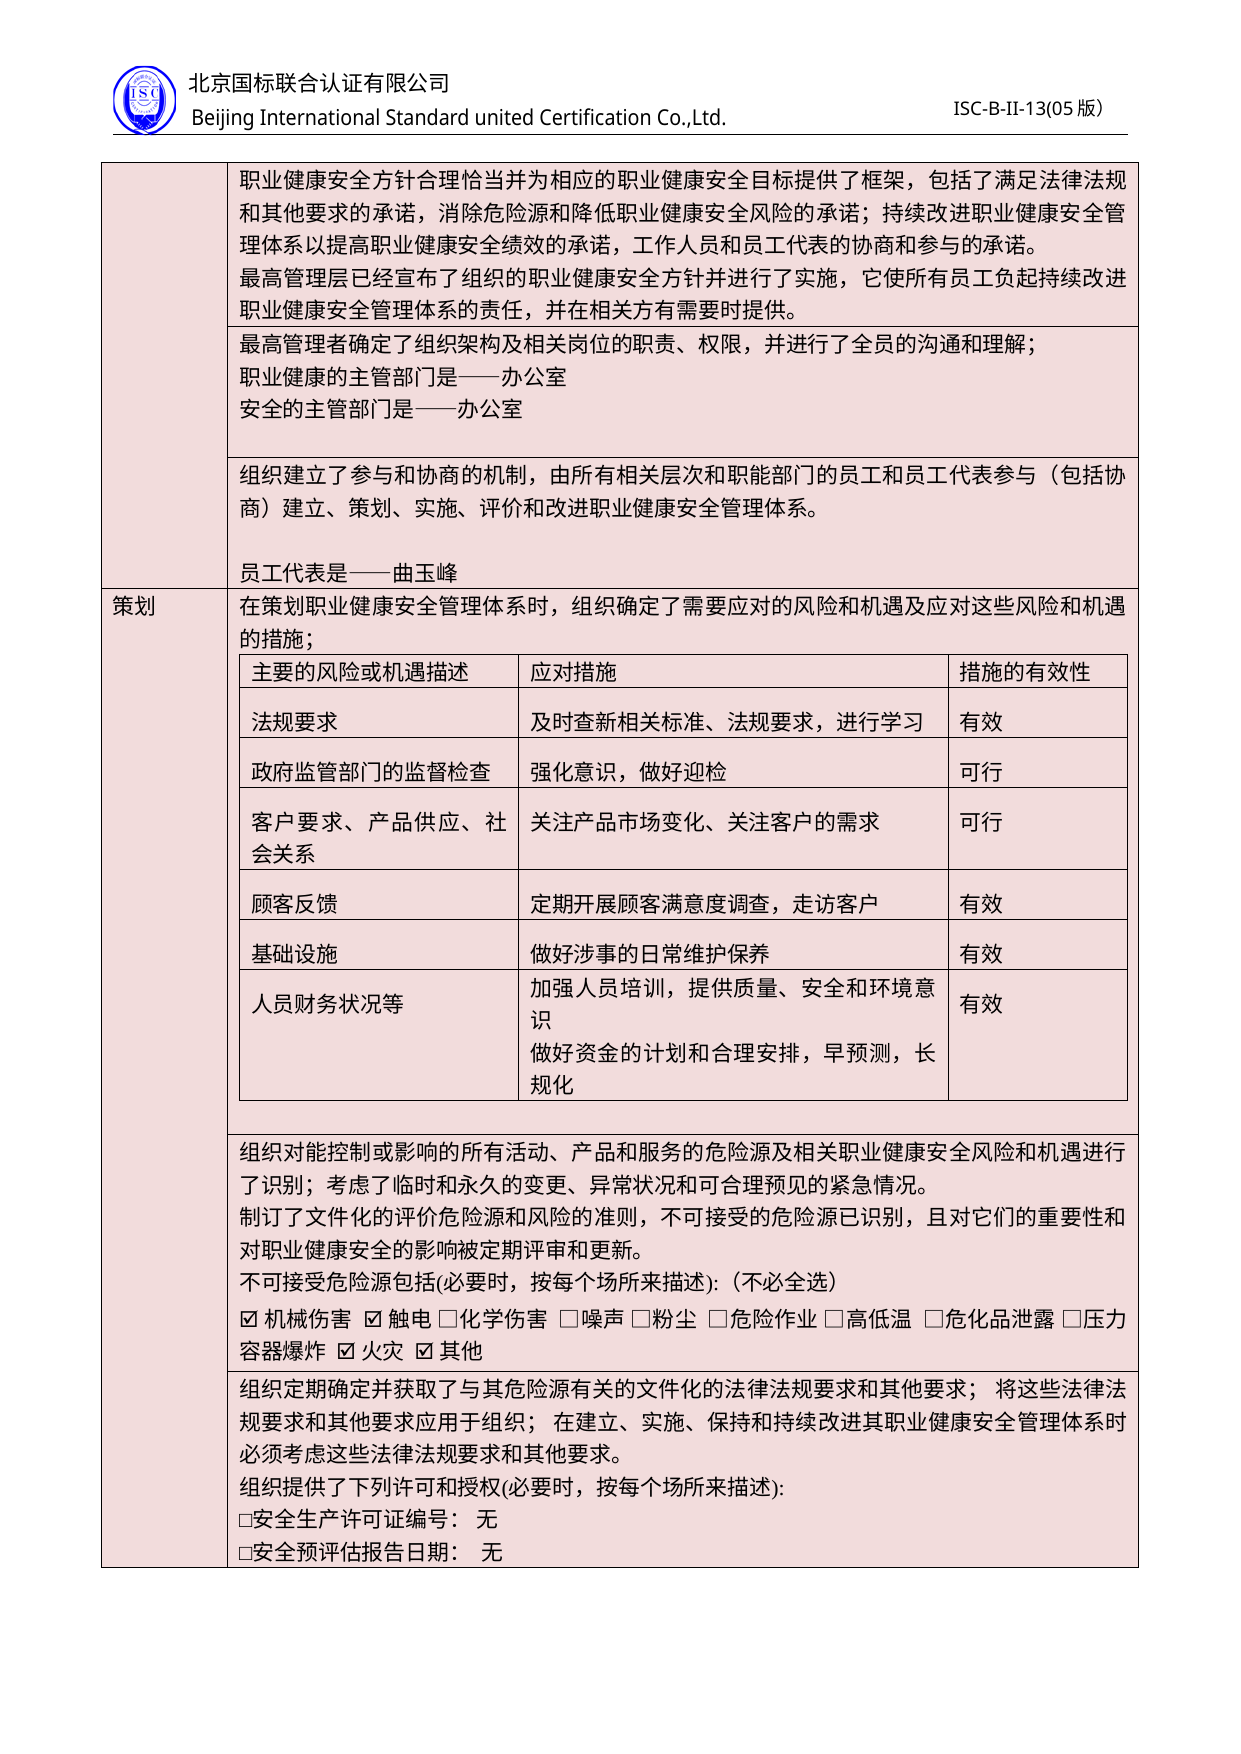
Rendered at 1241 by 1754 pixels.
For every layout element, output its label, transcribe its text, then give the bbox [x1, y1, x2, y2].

table_cell 组织建立了参与和协商的机制，由所有相关层次和职能部门的员工和员工代表参与（包括协商）建立、策划、实施、评价和改进职业健康安全管理体系。 员工代表是——曲玉峰 [228, 458, 1138, 588]
picture [112, 65, 176, 134]
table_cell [228, 1372, 1138, 1567]
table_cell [228, 163, 1138, 326]
table_cell 策划 [102, 589, 227, 1567]
table_cell 在策划职业健康安全管理体系时，组织确定了需要应对的风险和机遇及应对这些风险和机遇的措施； [228, 589, 1138, 1134]
table_cell 组织对能控制或影响的所有活动、产品和服务的危险源及相关职业健康安全风险和机遇进行了识别；考虑了临时和永久的变更、异常状况和可合理预见的紧急情况。 制订了文件化的评价危险源和风险的准则，不可接受的危险源已识别，且对它们的重要性和对职业健康安全的影响被定期评审和更新。 不可接受危险源包括(必要时，按每个场所来描述):（不必全选） 机械伤害 触电 □化学伤害 □噪声 □粉尘 □危险作业 □高低温 □危化品泄露 □压力容器爆炸 火灾 其他 [228, 1135, 1138, 1371]
table_cell 最高管理者确定了组织架构及相关岗位的职责、权限，并进行了全员的沟通和理解； 职业健康的主管部门是——办公室 安全的主管部门是——办公室 [228, 327, 1138, 457]
